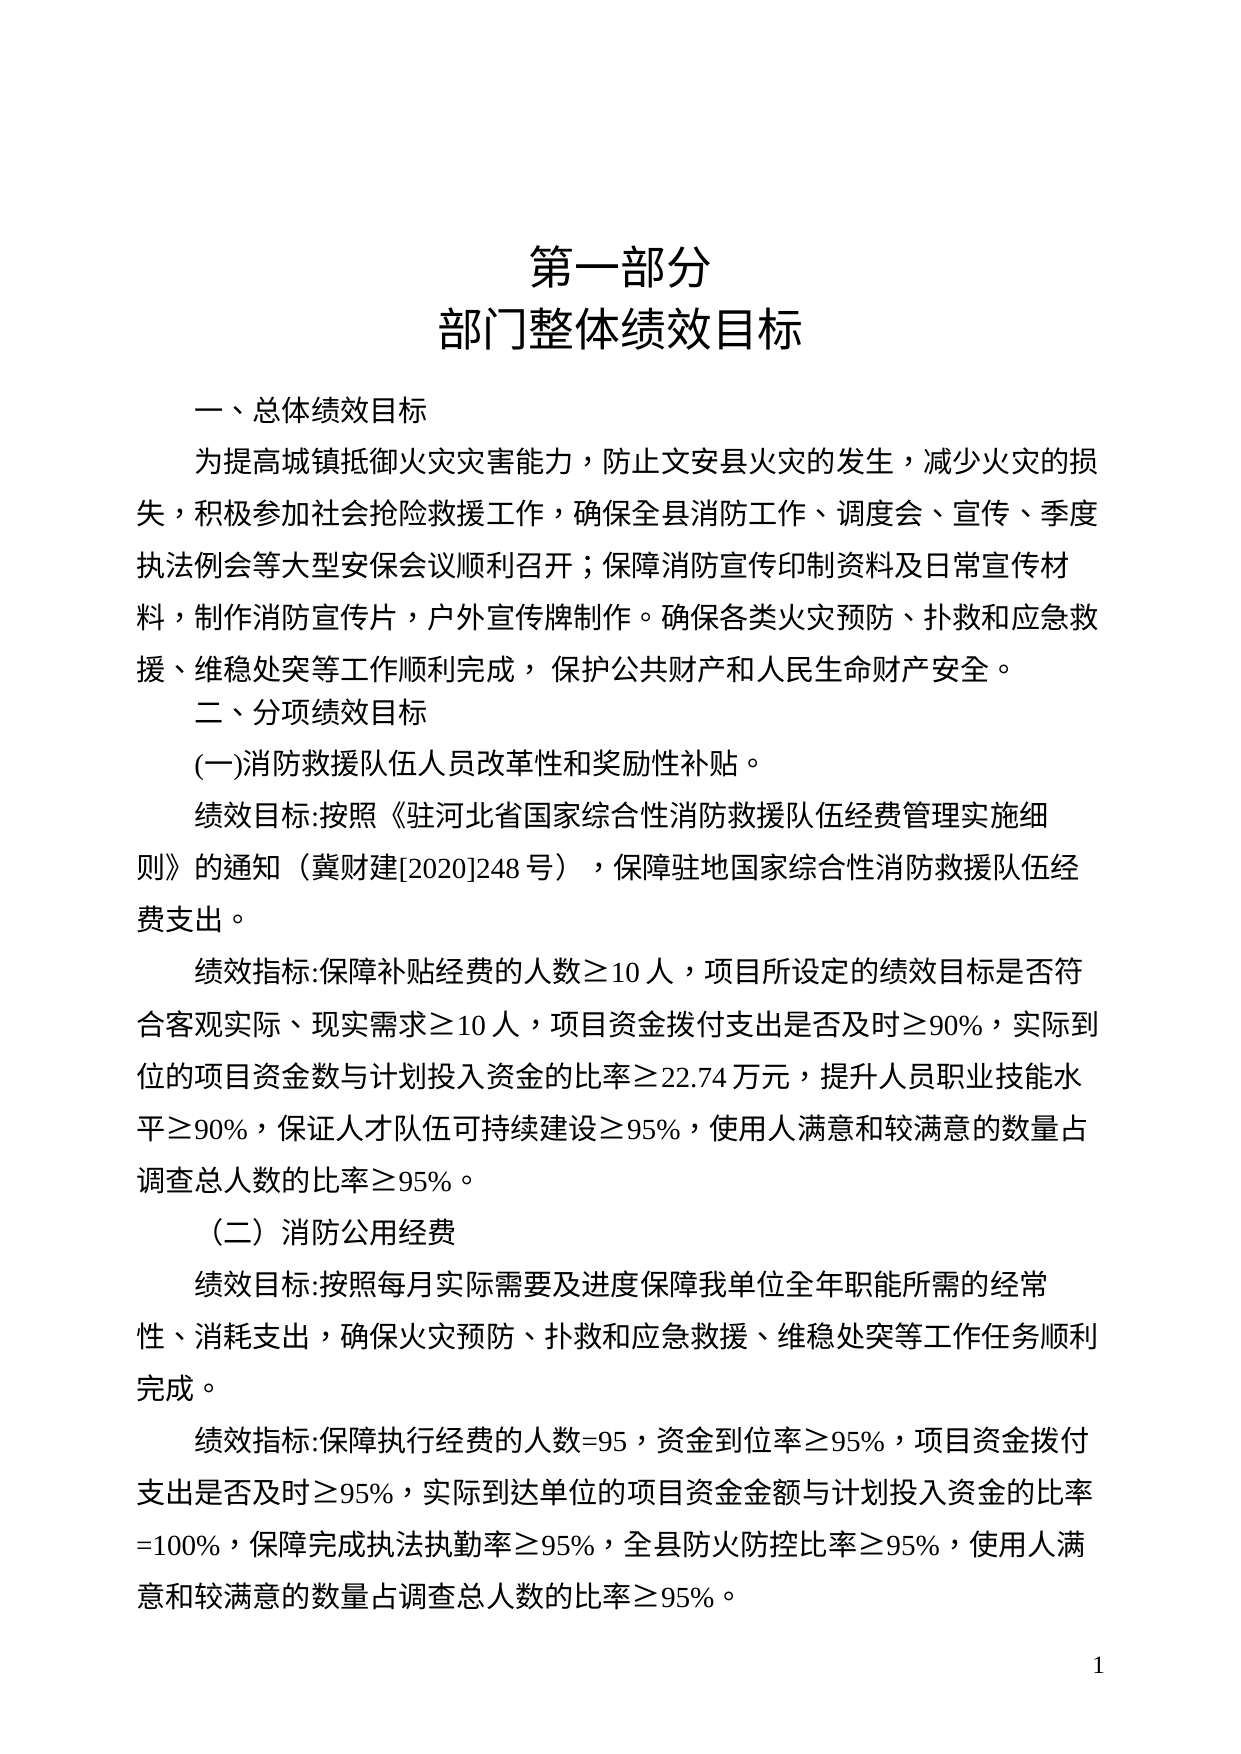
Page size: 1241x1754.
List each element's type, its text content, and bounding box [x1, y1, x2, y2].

text 一、总体绩效目标 [136, 390, 1104, 430]
text 绩效目标:按照《驻河北省国家综合性消防救援队伍经费管理实施细则》的通知（冀财建[2020]248号），保障驻地国家综合性消防救援队伍经费支出。 [136, 785, 1104, 941]
text 绩效目标:按照每月实际需要及进度保障我单位全年职能所需的经常性、消耗支出，确保火灾预防、扑救和应急救援、维稳处突等工作任务顺利完成。 [136, 1254, 1104, 1410]
text 绩效指标:保障执行经费的人数=95，资金到位率≥95%，项目资金拨付支出是否及时≥95%，实际到达单位的项目资金金额与计划投入资金的比率=100%，保障完成执法执勤率≥95%，全县防火防控比率≥95%，使用人满意和较满意的数量占调查总人数的比率≥95%。 [136, 1410, 1104, 1618]
text （二）消防公用经费 [136, 1202, 1104, 1254]
text 二、分项绩效目标 [136, 692, 1104, 732]
text 为提高城镇抵御火灾灾害能力，防止文安县火灾的发生，减少火灾的损失，积极参加社会抢险救援工作，确保全县消防工作、调度会、宣传、季度执法例会等大型安保会议顺利召开；保障消防宣传印制资料及日常宣传材料，制作消防宣传片，户外宣传牌制作。确保各类火灾预防、扑救和应急救援、维稳处突等工作顺利完成， 保护公共财产和人民生命财产安全。 [136, 431, 1104, 691]
text 第一部分 [136, 235, 1104, 298]
text 部门整体绩效目标 [136, 298, 1104, 360]
text (一)消防救援队伍人员改革性和奖励性补贴。 [136, 733, 1104, 785]
text 绩效指标:保障补贴经费的人数≥10人，项目所设定的绩效目标是否符合客观实际、现实需求≥10人，项目资金拨付支出是否及时≥90%，实际到位的项目资金数与计划投入资金的比率≥22.74万元，提升人员职业技能水平≥90%，保证人才队伍可持续建设≥95%，使用人满意和较满意的数量占调查总人数的比率≥95%。 [136, 941, 1104, 1202]
